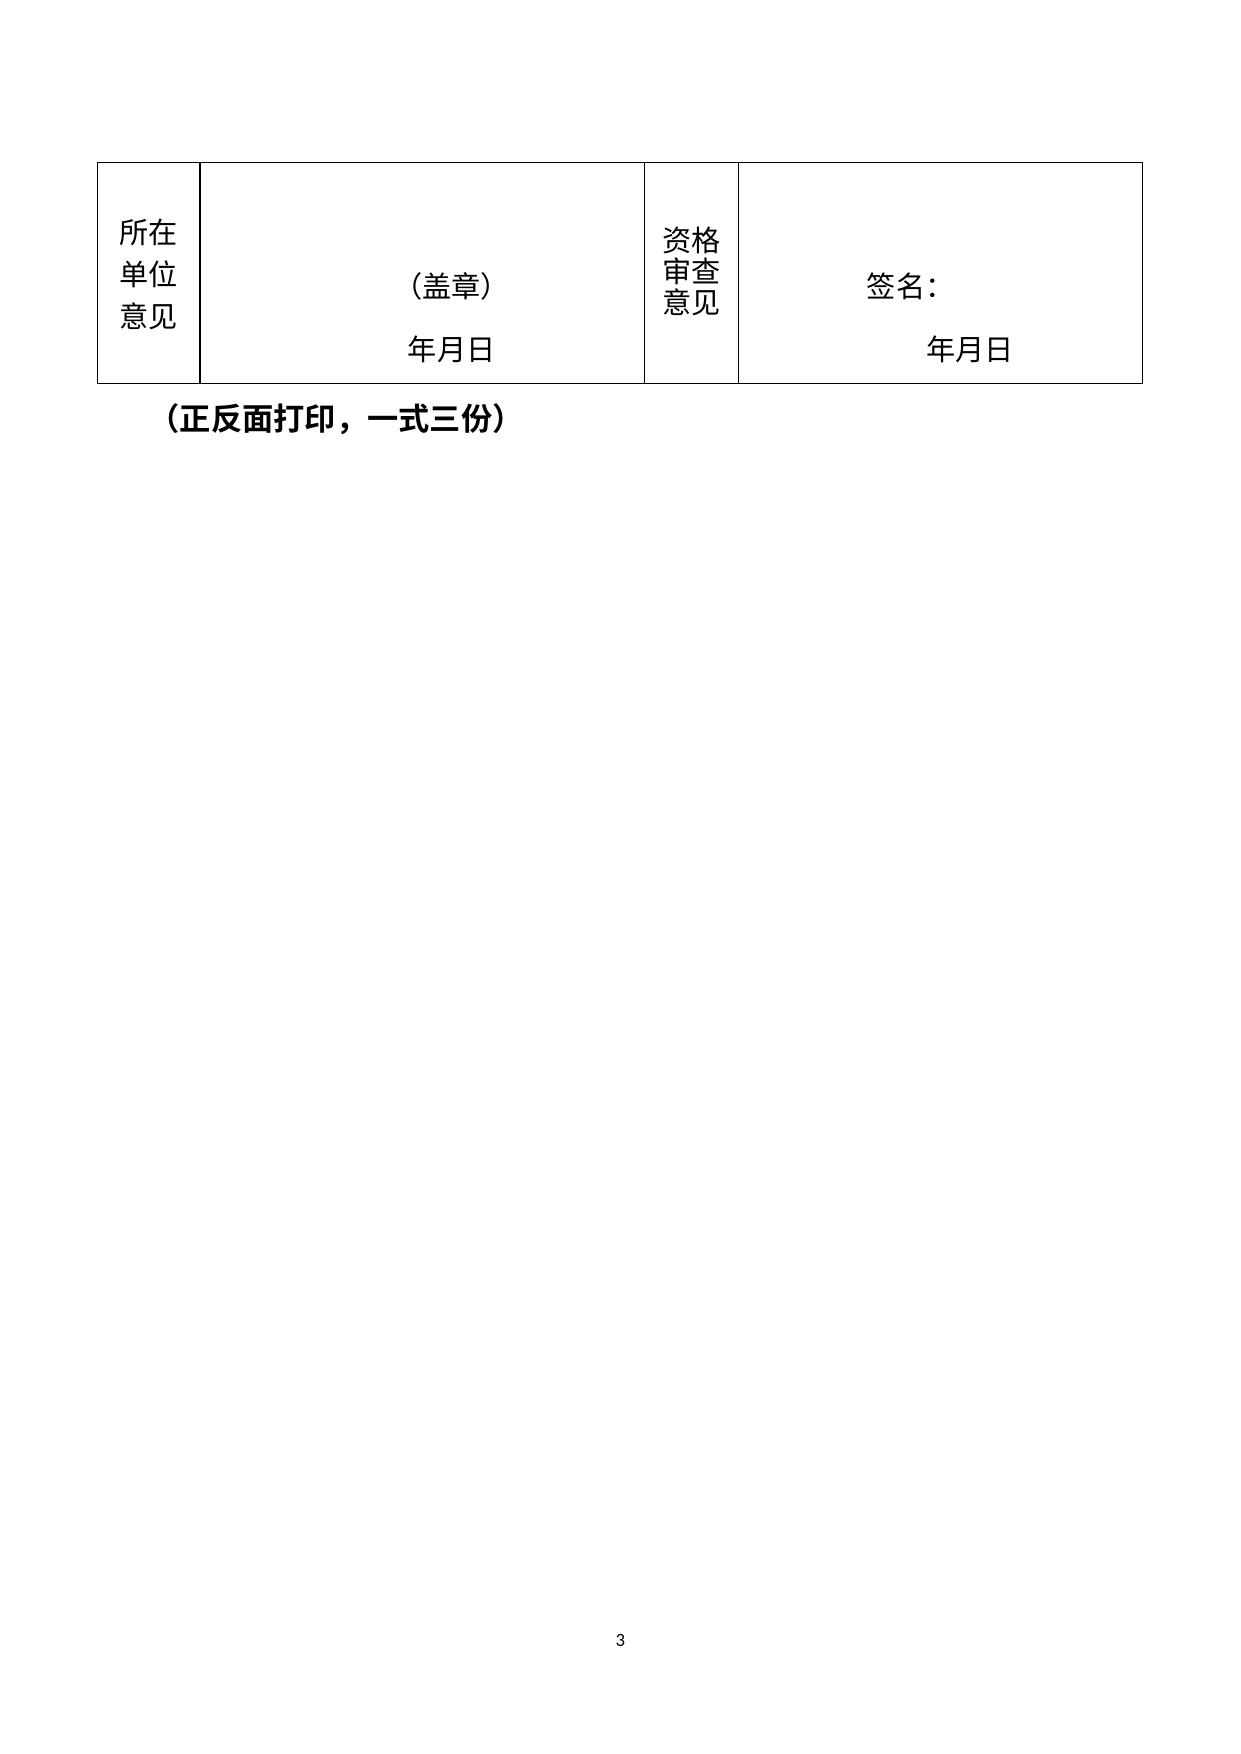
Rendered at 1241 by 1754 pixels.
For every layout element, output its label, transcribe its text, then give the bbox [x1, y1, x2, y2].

text （正反面打印，一式三份） [148, 384, 1025, 449]
table_cell 签名： 年月日 [739, 163, 1142, 383]
table_cell 资格审查意见 [645, 163, 738, 383]
table_cell （盖章） 年月日 [201, 163, 644, 383]
table_cell 所在单位意见 [98, 163, 199, 383]
